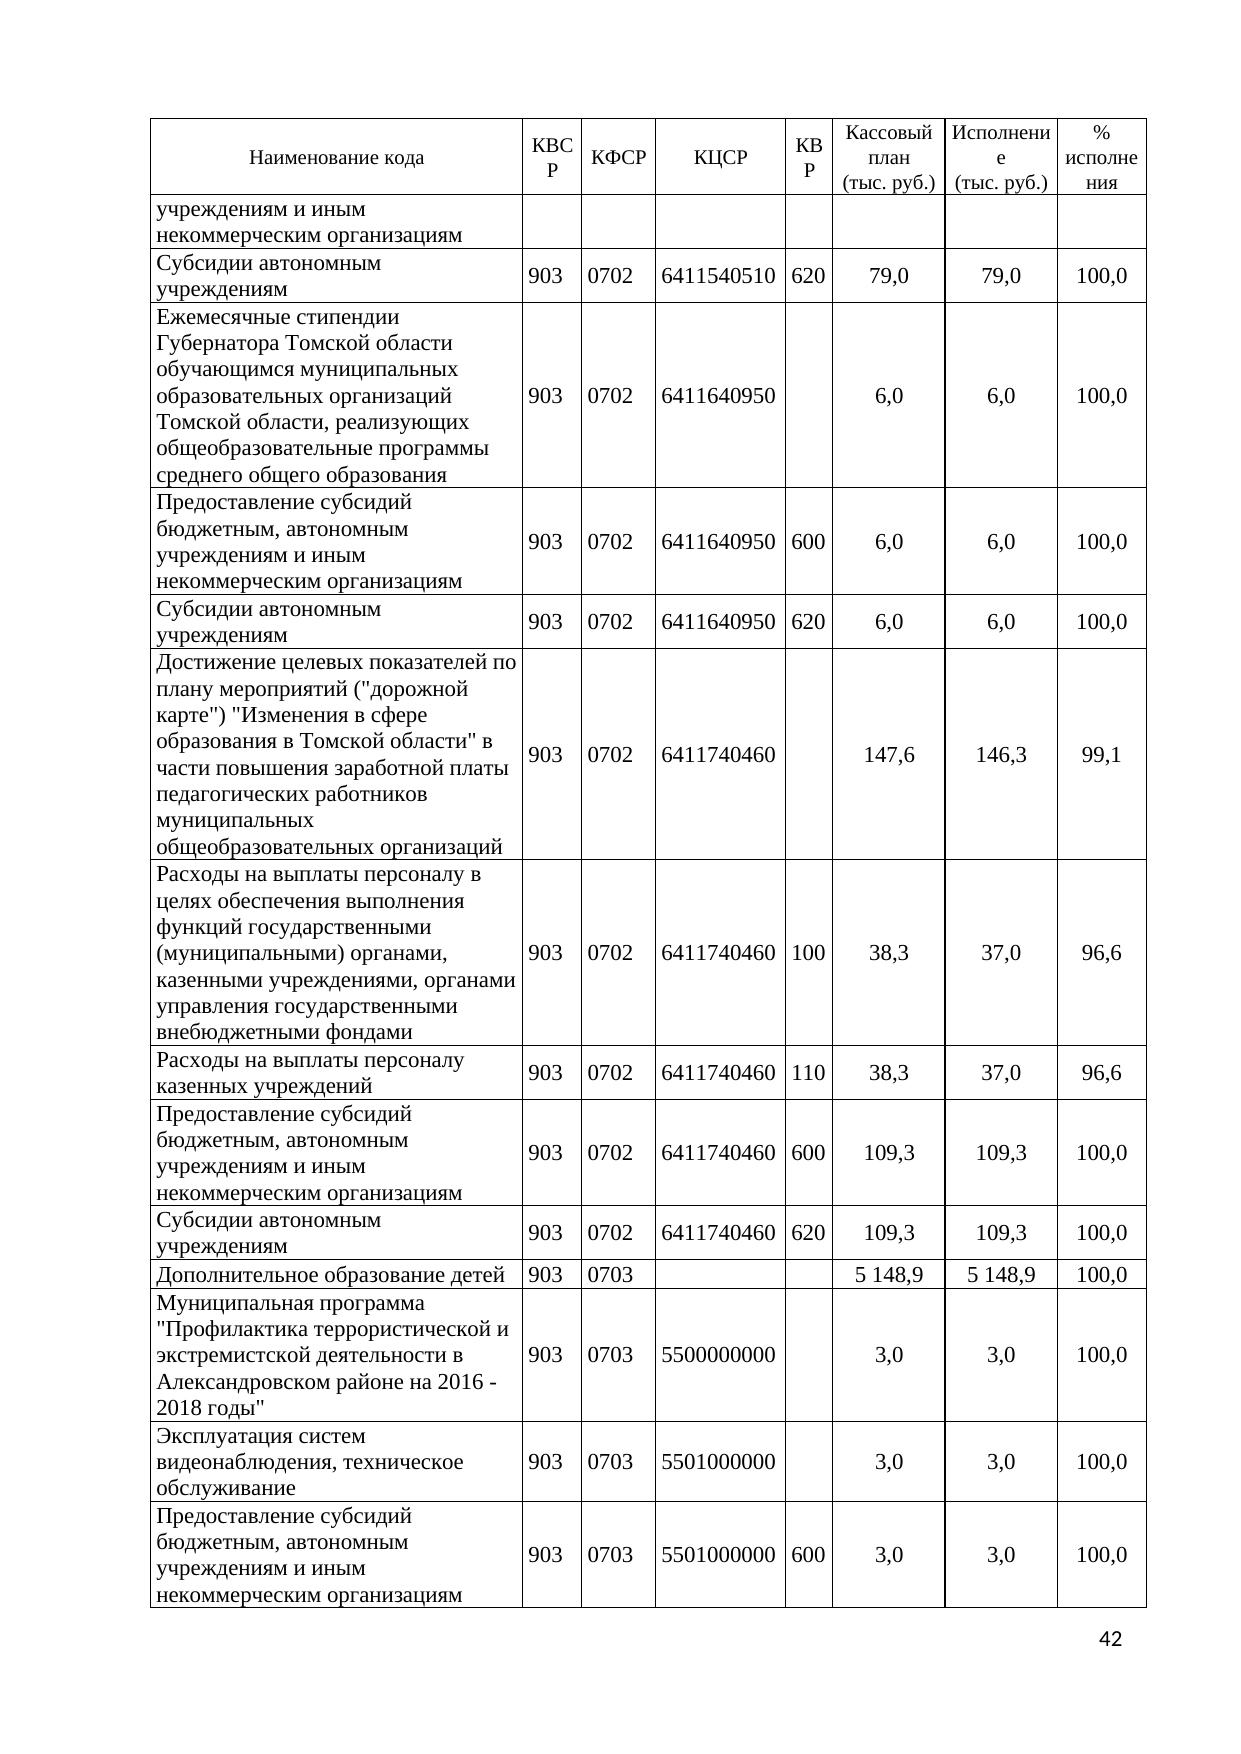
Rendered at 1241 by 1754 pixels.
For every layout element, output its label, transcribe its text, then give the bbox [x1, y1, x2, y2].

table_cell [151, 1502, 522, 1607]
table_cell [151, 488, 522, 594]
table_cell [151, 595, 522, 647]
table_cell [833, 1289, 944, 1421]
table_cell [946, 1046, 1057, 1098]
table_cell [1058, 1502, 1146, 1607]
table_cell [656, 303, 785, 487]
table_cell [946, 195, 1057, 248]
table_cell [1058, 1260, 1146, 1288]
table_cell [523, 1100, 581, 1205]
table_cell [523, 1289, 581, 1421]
table_header Кассовый план (тыс. руб.) [833, 119, 944, 194]
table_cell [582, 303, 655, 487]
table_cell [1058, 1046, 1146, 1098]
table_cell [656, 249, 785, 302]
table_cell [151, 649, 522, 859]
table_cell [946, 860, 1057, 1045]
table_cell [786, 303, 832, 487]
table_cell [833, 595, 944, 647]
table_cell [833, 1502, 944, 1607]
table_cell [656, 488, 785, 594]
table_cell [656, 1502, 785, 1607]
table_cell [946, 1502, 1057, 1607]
table_header КВР [786, 119, 832, 194]
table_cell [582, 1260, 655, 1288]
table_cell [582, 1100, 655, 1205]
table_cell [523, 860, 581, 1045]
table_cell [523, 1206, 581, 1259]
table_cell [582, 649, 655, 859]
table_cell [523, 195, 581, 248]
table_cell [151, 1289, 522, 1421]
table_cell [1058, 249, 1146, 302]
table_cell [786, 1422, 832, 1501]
table_header Исполнение (тыс. руб.) [946, 119, 1057, 194]
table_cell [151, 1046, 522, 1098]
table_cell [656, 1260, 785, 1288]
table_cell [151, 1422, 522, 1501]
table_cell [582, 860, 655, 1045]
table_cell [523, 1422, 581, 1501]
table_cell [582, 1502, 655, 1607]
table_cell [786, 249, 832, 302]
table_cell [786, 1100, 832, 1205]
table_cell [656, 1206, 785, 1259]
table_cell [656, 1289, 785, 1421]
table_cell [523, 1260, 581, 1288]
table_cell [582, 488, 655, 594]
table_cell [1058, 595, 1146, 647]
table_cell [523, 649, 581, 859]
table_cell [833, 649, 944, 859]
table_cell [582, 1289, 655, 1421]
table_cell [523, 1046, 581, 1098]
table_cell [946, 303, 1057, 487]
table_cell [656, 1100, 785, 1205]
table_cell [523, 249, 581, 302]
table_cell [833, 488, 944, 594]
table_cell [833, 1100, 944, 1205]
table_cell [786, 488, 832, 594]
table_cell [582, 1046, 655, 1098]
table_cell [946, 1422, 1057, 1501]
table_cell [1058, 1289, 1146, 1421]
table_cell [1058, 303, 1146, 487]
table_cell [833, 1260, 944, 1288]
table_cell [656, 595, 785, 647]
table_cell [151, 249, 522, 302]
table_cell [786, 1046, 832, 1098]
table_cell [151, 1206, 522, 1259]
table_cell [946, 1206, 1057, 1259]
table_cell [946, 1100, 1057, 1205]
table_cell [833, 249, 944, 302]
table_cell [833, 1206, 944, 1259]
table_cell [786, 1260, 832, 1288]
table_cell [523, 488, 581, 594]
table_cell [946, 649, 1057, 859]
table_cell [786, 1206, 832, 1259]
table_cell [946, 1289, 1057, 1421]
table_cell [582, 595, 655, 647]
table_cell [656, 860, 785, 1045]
table_header КВСР [523, 119, 581, 194]
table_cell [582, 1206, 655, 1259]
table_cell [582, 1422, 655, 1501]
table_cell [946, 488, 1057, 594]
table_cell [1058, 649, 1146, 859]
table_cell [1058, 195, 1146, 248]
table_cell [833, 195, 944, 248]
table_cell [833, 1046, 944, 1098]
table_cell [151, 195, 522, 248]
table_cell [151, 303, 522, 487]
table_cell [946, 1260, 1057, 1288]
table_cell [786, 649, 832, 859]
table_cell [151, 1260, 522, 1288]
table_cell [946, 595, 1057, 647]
table_header % исполнения [1058, 119, 1146, 194]
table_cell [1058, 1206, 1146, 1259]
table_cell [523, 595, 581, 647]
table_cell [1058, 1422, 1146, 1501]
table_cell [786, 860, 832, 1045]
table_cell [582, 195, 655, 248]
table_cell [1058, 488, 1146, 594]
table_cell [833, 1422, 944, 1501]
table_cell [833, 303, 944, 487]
table_header КЦСР [656, 119, 785, 194]
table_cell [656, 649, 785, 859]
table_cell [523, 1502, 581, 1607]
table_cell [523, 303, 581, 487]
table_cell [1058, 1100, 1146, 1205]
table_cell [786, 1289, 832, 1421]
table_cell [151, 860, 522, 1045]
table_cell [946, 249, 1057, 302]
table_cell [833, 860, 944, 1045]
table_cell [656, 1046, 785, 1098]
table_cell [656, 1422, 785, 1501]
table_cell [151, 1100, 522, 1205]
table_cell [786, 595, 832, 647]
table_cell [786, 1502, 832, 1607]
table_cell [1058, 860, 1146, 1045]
table_header Наименование кода [151, 119, 522, 194]
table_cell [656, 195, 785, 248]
table_header КФСР [582, 119, 655, 194]
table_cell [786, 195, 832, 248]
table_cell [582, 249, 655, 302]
